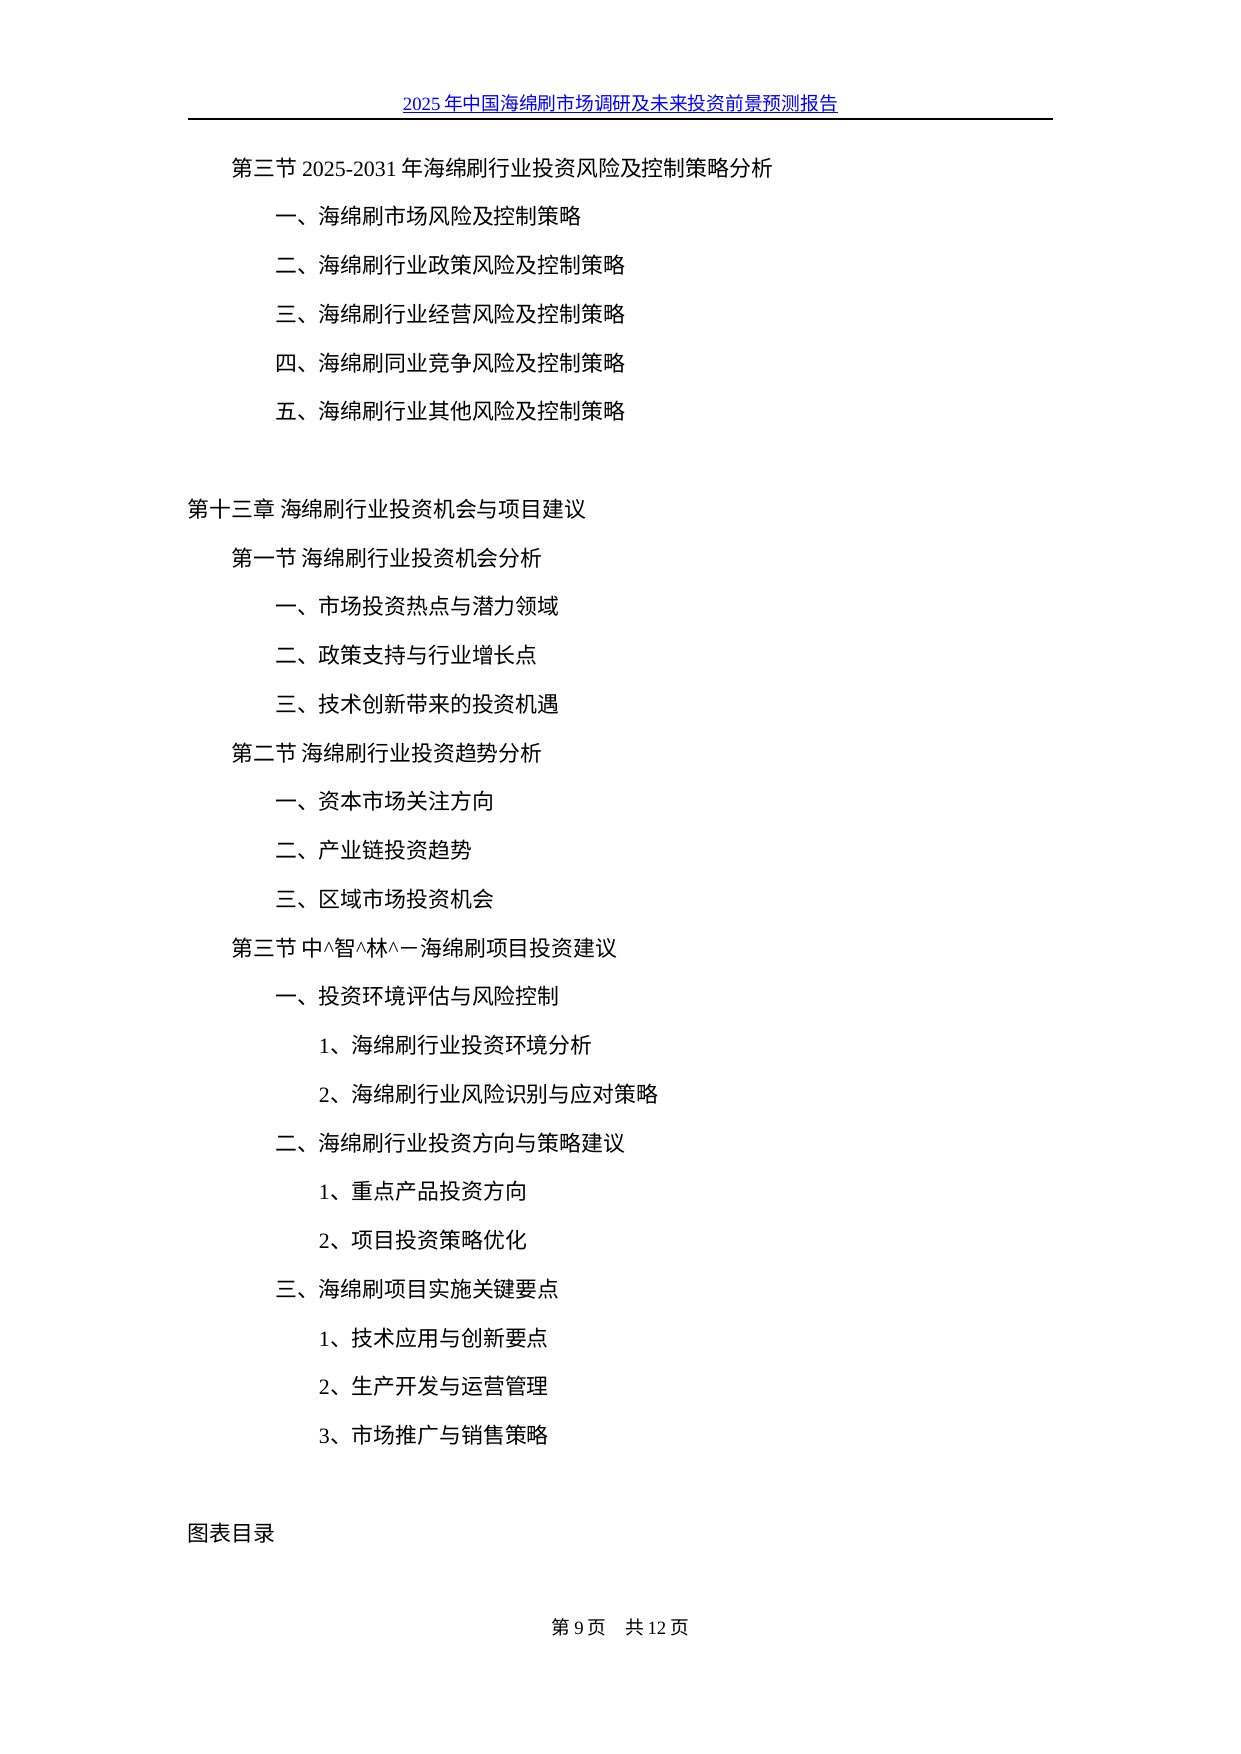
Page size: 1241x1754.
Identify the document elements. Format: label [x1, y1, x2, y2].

text [187, 150, 1053, 1548]
